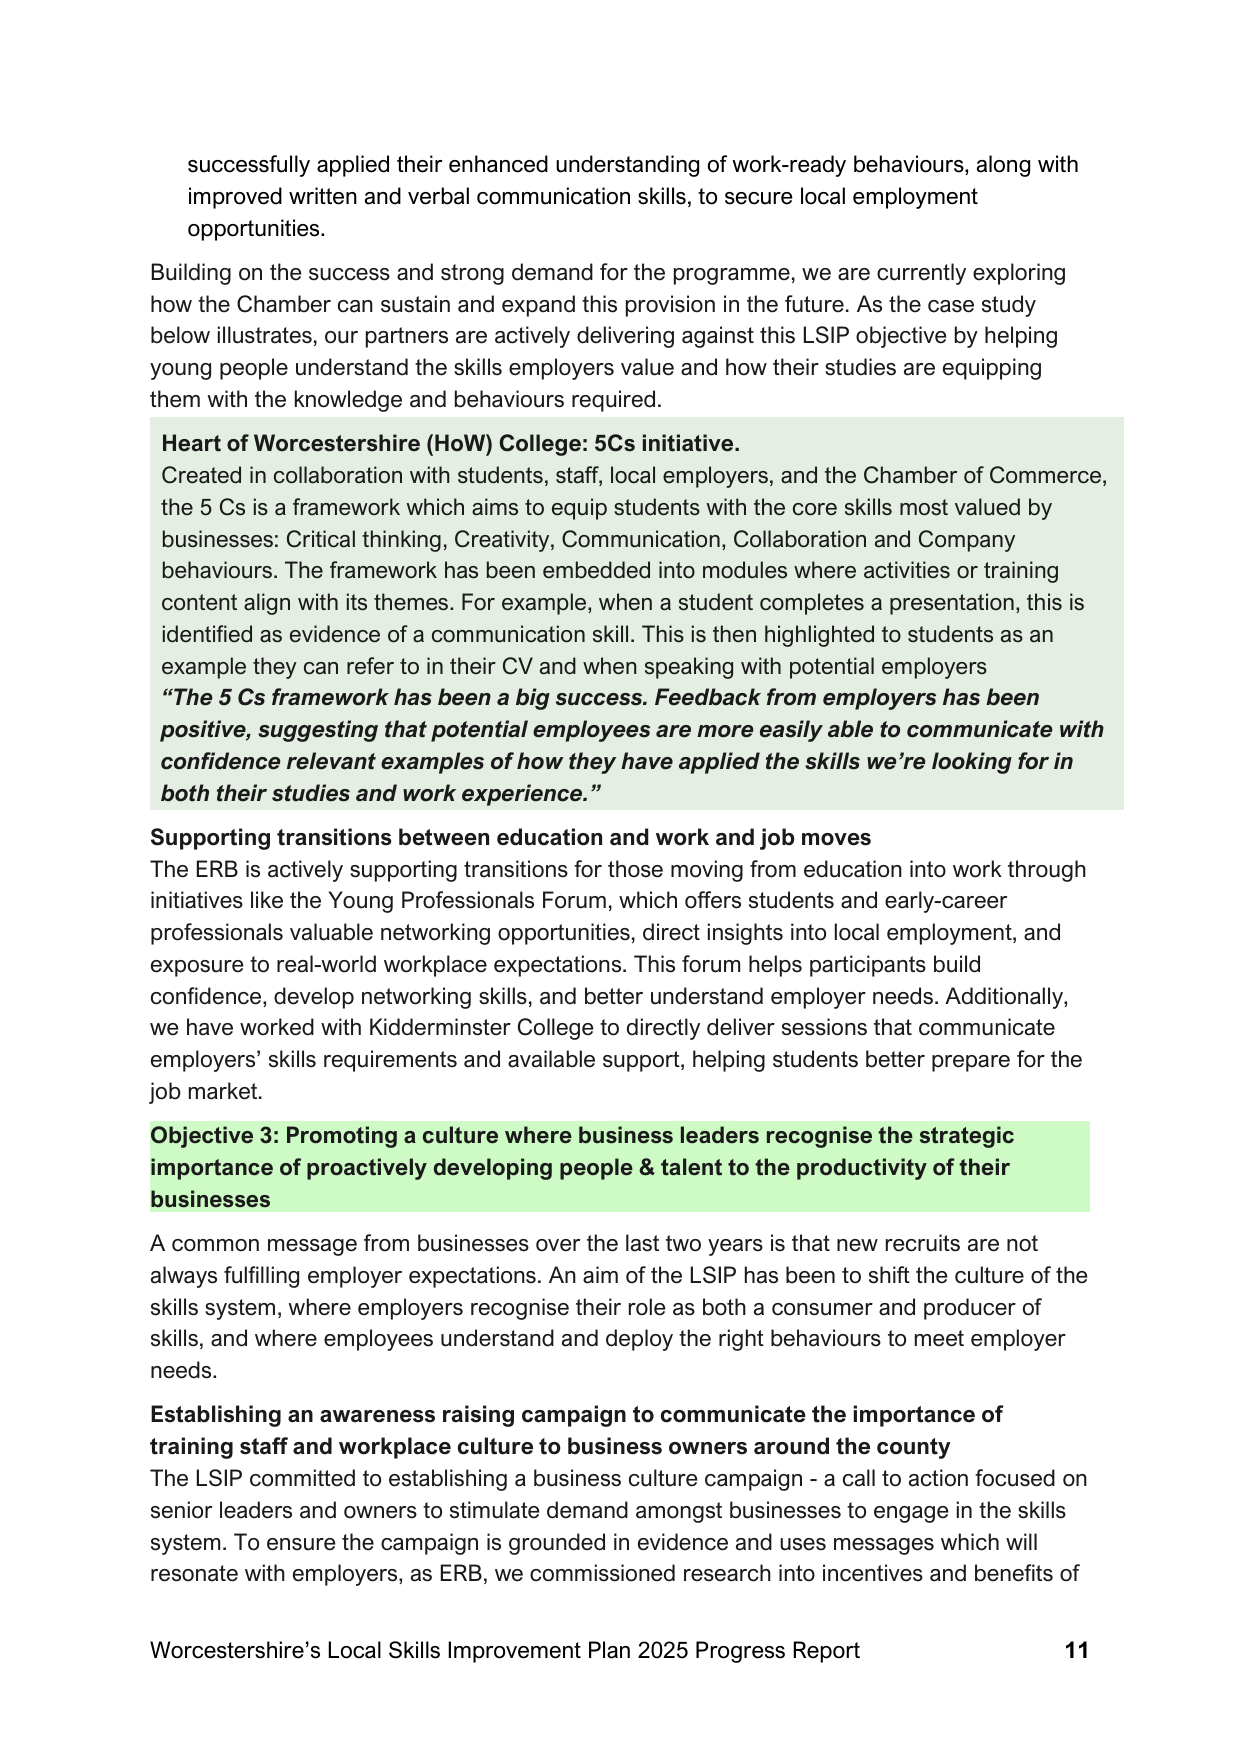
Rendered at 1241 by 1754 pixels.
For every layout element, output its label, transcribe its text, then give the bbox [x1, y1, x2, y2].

subtitle Supporting transitions between education and work and job moves [150, 823, 1090, 850]
table_header Heart of Worcestershire (HoW) College: 5Cs initiative. Created in collaboration with students, staff, local employers, and the Chamber of Commerce, the 5 Cs is a framework which aims to equip students with the core skills most valued by businesses: Critical thinking, Creativity, Communication, Collaboration and Company behaviours. The framework has been embedded into modules where activities or training content align with its themes. For example, when a student completes a presentation, this is identified as evidence of a communication skill. This is then highlighted to students as an example they can refer to in their CV and when speaking with potential employers “The 5 Cs framework has been a big success. Feedback from employers has been positive, suggesting that potential employees are more easily able to communicate with confidence relevant examples of how they have applied the skills we’re looking for in both their studies and work experience.” [150, 417, 1124, 810]
text The ERB is actively supporting transitions for those moving from education into work through initiatives like the Young Professionals Forum, which offers students and early-career professionals valuable networking opportunities, direct insights into local employment, and exposure to real-world workplace expectations. This forum helps participants build confidence, develop networking skills, and better understand employer needs. Additionally, we have worked with Kidderminster College to directly deliver sessions that communicate employers’ skills requirements and available support, helping students better prepare for the job market. [150, 854, 1090, 1104]
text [150, 150, 1090, 241]
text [150, 1464, 1090, 1587]
text Establishing an awareness raising campaign to communicate the importance of training staff and workplace culture to business owners around the county [150, 1400, 1090, 1460]
text Objective 3: Promoting a culture where business leaders recognise the strategic importance of proactively developing people & talent to the productivity of their businesses [150, 1121, 1090, 1212]
text A common message from businesses over the last two years is that new recruits are not always fulfilling employer expectations. An aim of the LSIP has been to shift the culture of the skills system, where employers recognise their role as both a consumer and producer of skills, and where employees understand and deploy the right behaviours to meet employer needs. [150, 1229, 1090, 1384]
text Building on the success and strong demand for the programme, we are currently exploring how the Chamber can sustain and expand this provision in the future. As the case study below illustrates, our partners are actively delivering against this LSIP objective by helping young people understand the skills employers value and how their studies are equipping them with the knowledge and behaviours required. [150, 258, 1090, 413]
